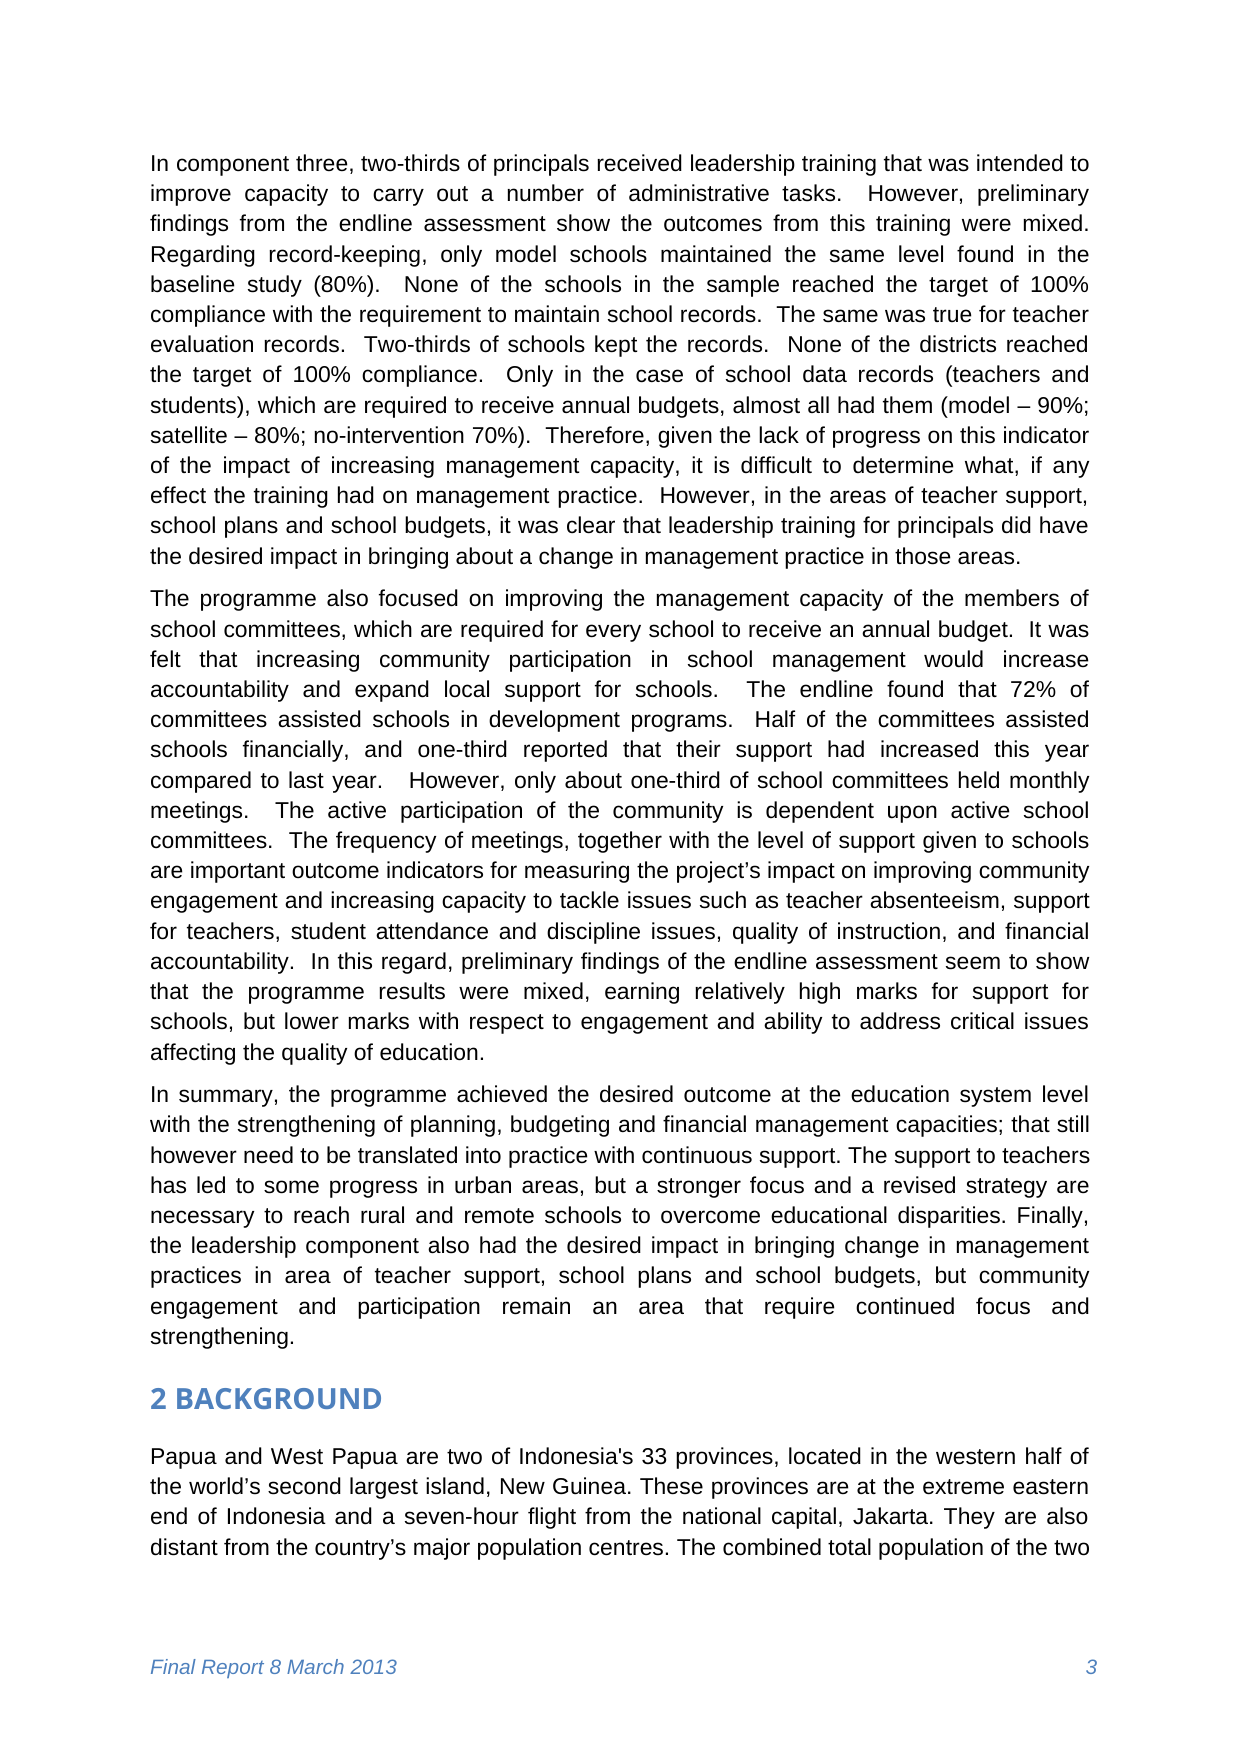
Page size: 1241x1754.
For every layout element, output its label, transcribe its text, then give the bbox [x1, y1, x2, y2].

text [150, 1443, 1090, 1560]
text In summary, the programme achieved the desired outcome at the education system level with the strengthening of planning, budgeting and financial management capacities; that still however need to be translated into practice with continuous support. The support to teachers has led to some progress in urban areas, but a stronger focus and a revised strategy are necessary to reach rural and remote schools to overcome educational disparities. Finally, the leadership component also had the desired impact in bringing change in management practices in area of teacher support, school plans and school budgets, but community engagement and participation remain an area that require continued focus and strengthening. [150, 1081, 1090, 1349]
subtitle Background [150, 1378, 1090, 1418]
text In component three, two-thirds of principals received leadership training that was intended to improve capacity to carry out a number of administrative tasks. However, preliminary findings from the endline assessment show the outcomes from this training were mixed. Regarding record-keeping, only model schools maintained the same level found in the baseline study (80%). None of the schools in the sample reached the target of 100% compliance with the requirement to maintain school records. The same was true for teacher evaluation records. Two-thirds of schools kept the records. None of the districts reached the target of 100% compliance. Only in the case of school data records (teachers and students), which are required to receive annual budgets, almost all had them (model – 90%; satellite – 80%; no-intervention 70%). Therefore, given the lack of progress on this indicator of the impact of increasing management capacity, it is difficult to determine what, if any effect the training had on management practice. However, in the areas of teacher support, school plans and school budgets, it was clear that leadership training for principals did have the desired impact in bringing about a change in management practice in those areas. [150, 150, 1090, 569]
text The programme also focused on improving the management capacity of the members of school committees, which are required for every school to receive an annual budget. It was felt that increasing community participation in school management would increase accountability and expand local support for schools. The endline found that 72% of committees assisted schools in development programs. Half of the committees assisted schools financially, and one-third reported that their support had increased this year compared to last year. However, only about one-third of school committees held monthly meetings. The active participation of the community is dependent upon active school committees. The frequency of meetings, together with the level of support given to schools are important outcome indicators for measuring the project’s impact on improving community engagement and increasing capacity to tackle issues such as teacher absenteeism, support for teachers, student attendance and discipline issues, quality of instruction, and financial accountability. In this regard, preliminary findings of the endline assessment seem to show that the programme results were mixed, earning relatively high marks for support for schools, but lower marks with respect to engagement and ability to address critical issues affecting the quality of education. [150, 585, 1090, 1065]
